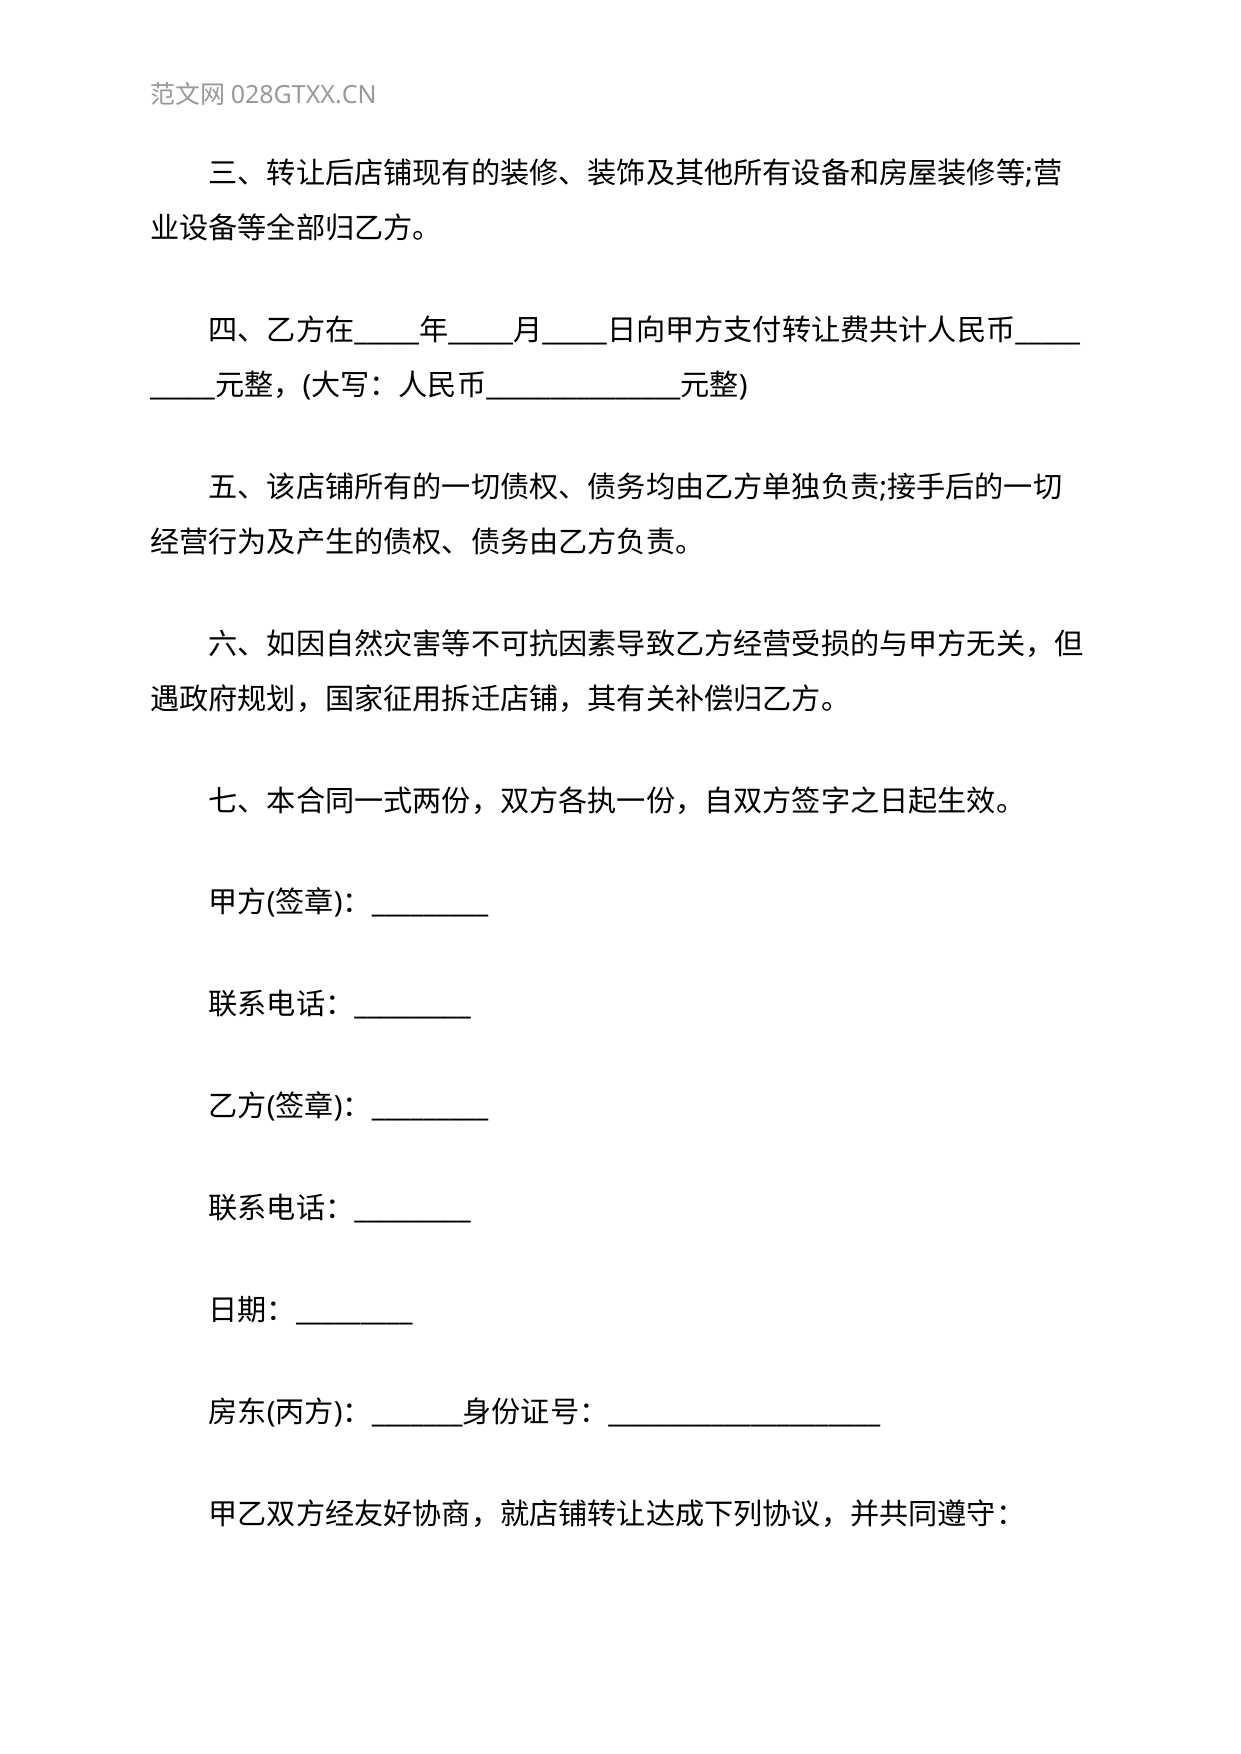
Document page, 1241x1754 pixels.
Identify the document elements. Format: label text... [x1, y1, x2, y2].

text 三、转让后店铺现有的装修、装饰及其他所有设备和房屋装修等;营业设备等全部归乙方。 [150, 150, 1090, 247]
text 五、该店铺所有的一切债权、债务均由乙方单独负责;接手后的一切经营行为及产生的债权、债务由乙方负责。 [150, 464, 1090, 561]
text 日期：_________ [150, 1287, 1090, 1329]
text 四、乙方在_____年_____月_____日向甲方支付转让费共计人民币__________元整，(大写：人民币_______________元整) [150, 307, 1090, 404]
text 六、如因自然灾害等不可抗因素导致乙方经营受损的与甲方无关，但遇政府规划，国家征用拆迁店铺，其有关补偿归乙方。 [150, 621, 1090, 718]
text 甲乙双方经友好协商，就店铺转让达成下列协议，并共同遵守： [150, 1491, 1090, 1533]
text 联系电话：_________ [150, 1185, 1090, 1227]
text 七、本合同一式两份，双方各执一份，自双方签字之日起生效。 [150, 777, 1090, 819]
text 甲方(签章)：_________ [150, 879, 1090, 921]
text 乙方(签章)：_________ [150, 1083, 1090, 1125]
text 房东(丙方)：_______身份证号：_____________________ [150, 1389, 1090, 1431]
text 联系电话：_________ [150, 981, 1090, 1023]
